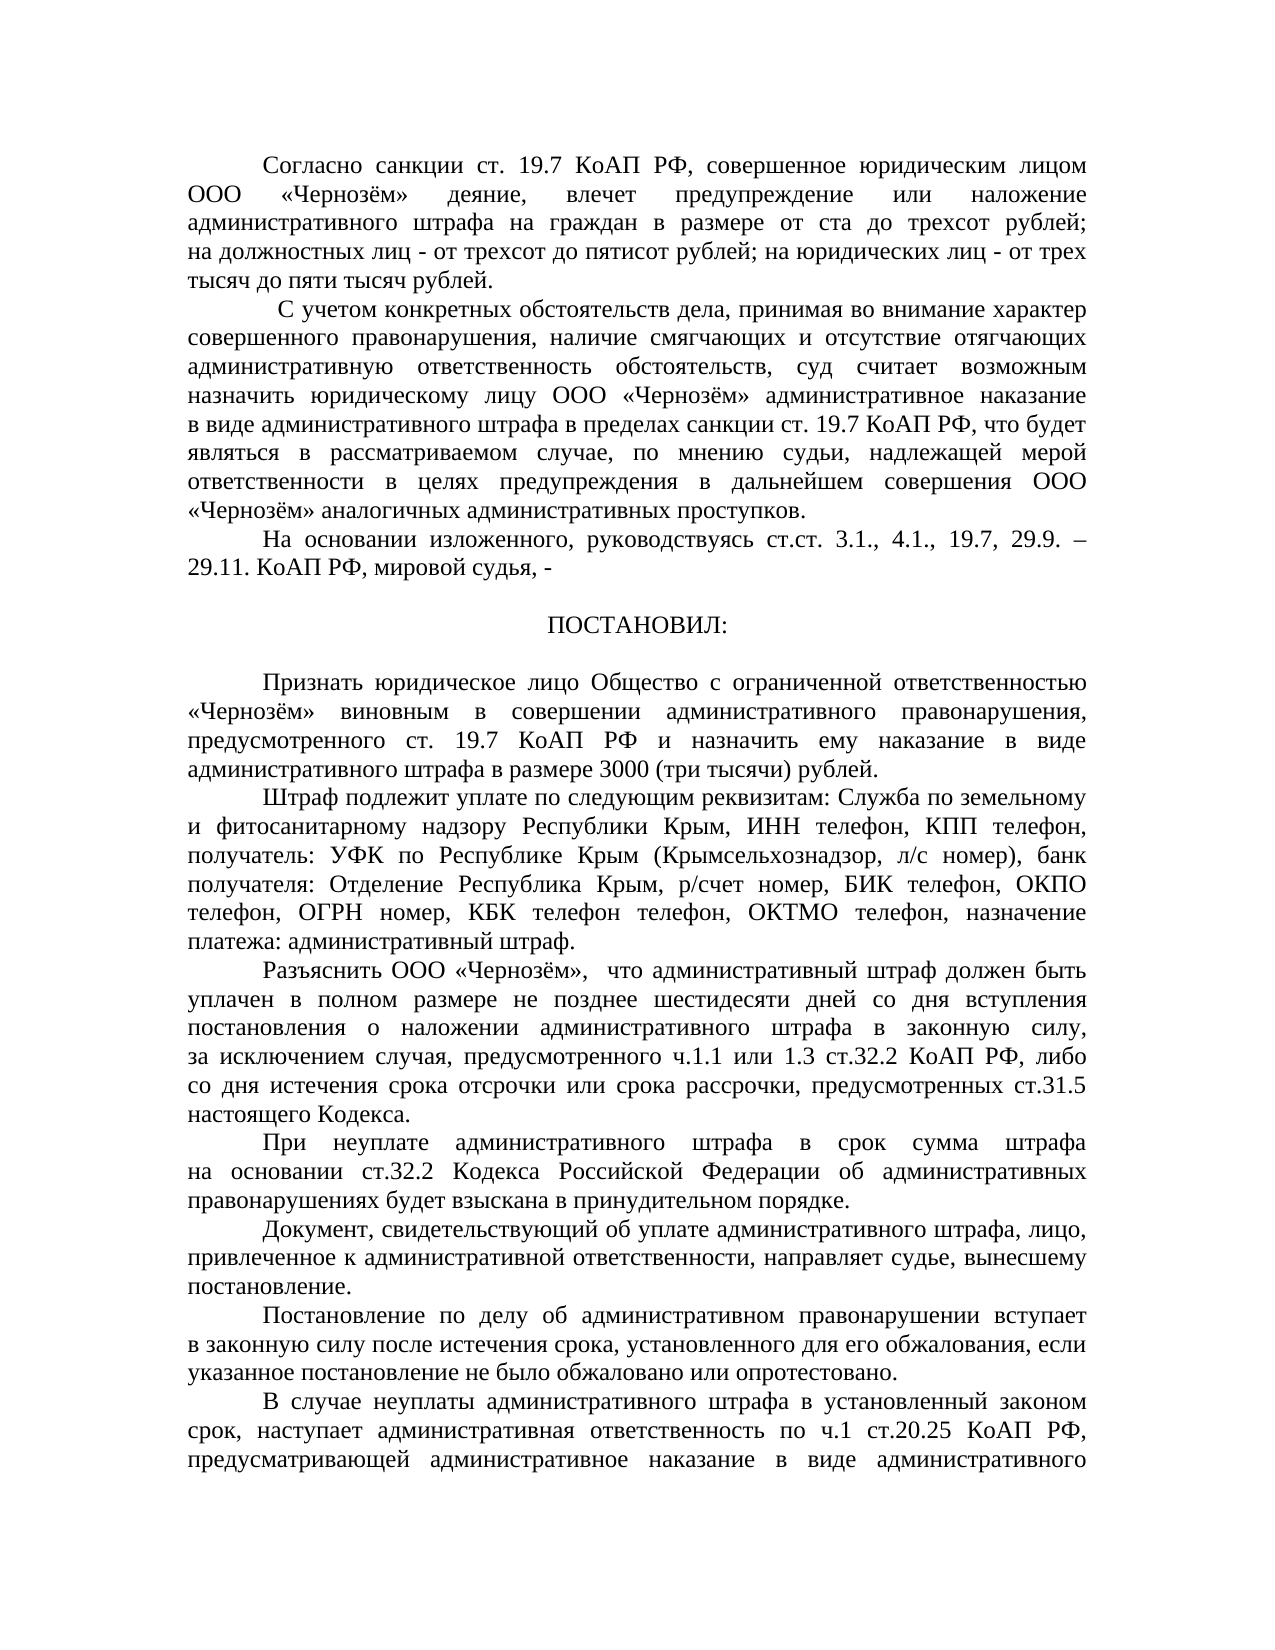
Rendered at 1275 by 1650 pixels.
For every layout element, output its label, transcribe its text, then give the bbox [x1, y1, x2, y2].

text Постановление по делу об административном правонарушении вступает в законную силу после истечения срока, установленного для его обжалования, если указанное постановление не было обжаловано или опротестовано. [187, 1300, 1087, 1386]
text Штраф подлежит уплате по следующим реквизитам: Служба по земельному и фитосанитарному надзору Республики Крым, ИНН телефон, КПП телефон, получатель: УФК по Республике Крым (Крымсельхознадзор, л/с номер), банк получателя: Отделение Республика Крым, р/счет номер, БИК телефон, ОКПО телефон, ОГРН номер, КБК телефон телефон, ОКТМО телефон, назначение платежа: административный штраф. [187, 782, 1087, 955]
text Разъяснить ООО «Чернозём», что административный штраф должен быть уплачен в полном размере не позднее шестидесяти дней со дня вступления постановления о наложении административного штрафа в законную силу, за исключением случая, предусмотренного ч.1.1 или 1.3 ст.32.2 КоАП РФ, либо со дня истечения срока отсрочки или срока рассрочки, предусмотренных ст.31.5 настоящего Кодекса. [187, 955, 1087, 1127]
text ПОСТАНОВИЛ: [187, 610, 1087, 639]
text На основании изложенного, руководствуясь ст.ст. 3.1., 4.1., 19.7, 29.9. – 29.11. КоАП РФ, мировой судья, - [187, 524, 1087, 581]
text При неуплате административного штрафа в срок сумма штрафа на основании ст.32.2 Кодекса Российской Федерации об административных правонарушениях будет взыскана в принудительном порядке. [187, 1127, 1087, 1214]
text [187, 1386, 1087, 1472]
text Согласно санкции ст. 19.7 КоАП РФ, совершенное юридическим лицом ООО «Чернозём» деяние, влечет предупреждение или наложение административного штрафа на граждан в размере от ста до трехсот рублей; на должностных лиц - от трехсот до пятисот рублей; на юридических лиц - от трех тысяч до пяти тысяч рублей. [187, 150, 1087, 294]
text Признать юридическое лицо Общество с ограниченной ответственностью «Чернозём» виновным в совершении административного правонарушения, предусмотренного ст. 19.7 КоАП РФ и назначить ему наказание в виде административного штрафа в размере 3000 (три тысячи) рублей. [187, 667, 1087, 782]
text С учетом конкретных обстоятельств дела, принимая во внимание характер совершенного правонарушения, наличие смягчающих и отсутствие отягчающих административную ответственность обстоятельств, суд считает возможным назначить юридическому лицу ООО «Чернозём» административное наказание в виде административного штрафа в пределах санкции ст. 19.7 КоАП РФ, что будет являться в рассматриваемом случае, по мнению судьи, надлежащей мерой ответственности в целях предупреждения в дальнейшем совершения ООО «Чернозём» аналогичных административных проступков. [187, 294, 1087, 524]
text Документ, свидетельствующий об уплате административного штрафа, лицо, привлеченное к административной ответственности, направляет судье, вынесшему постановление. [187, 1214, 1087, 1300]
